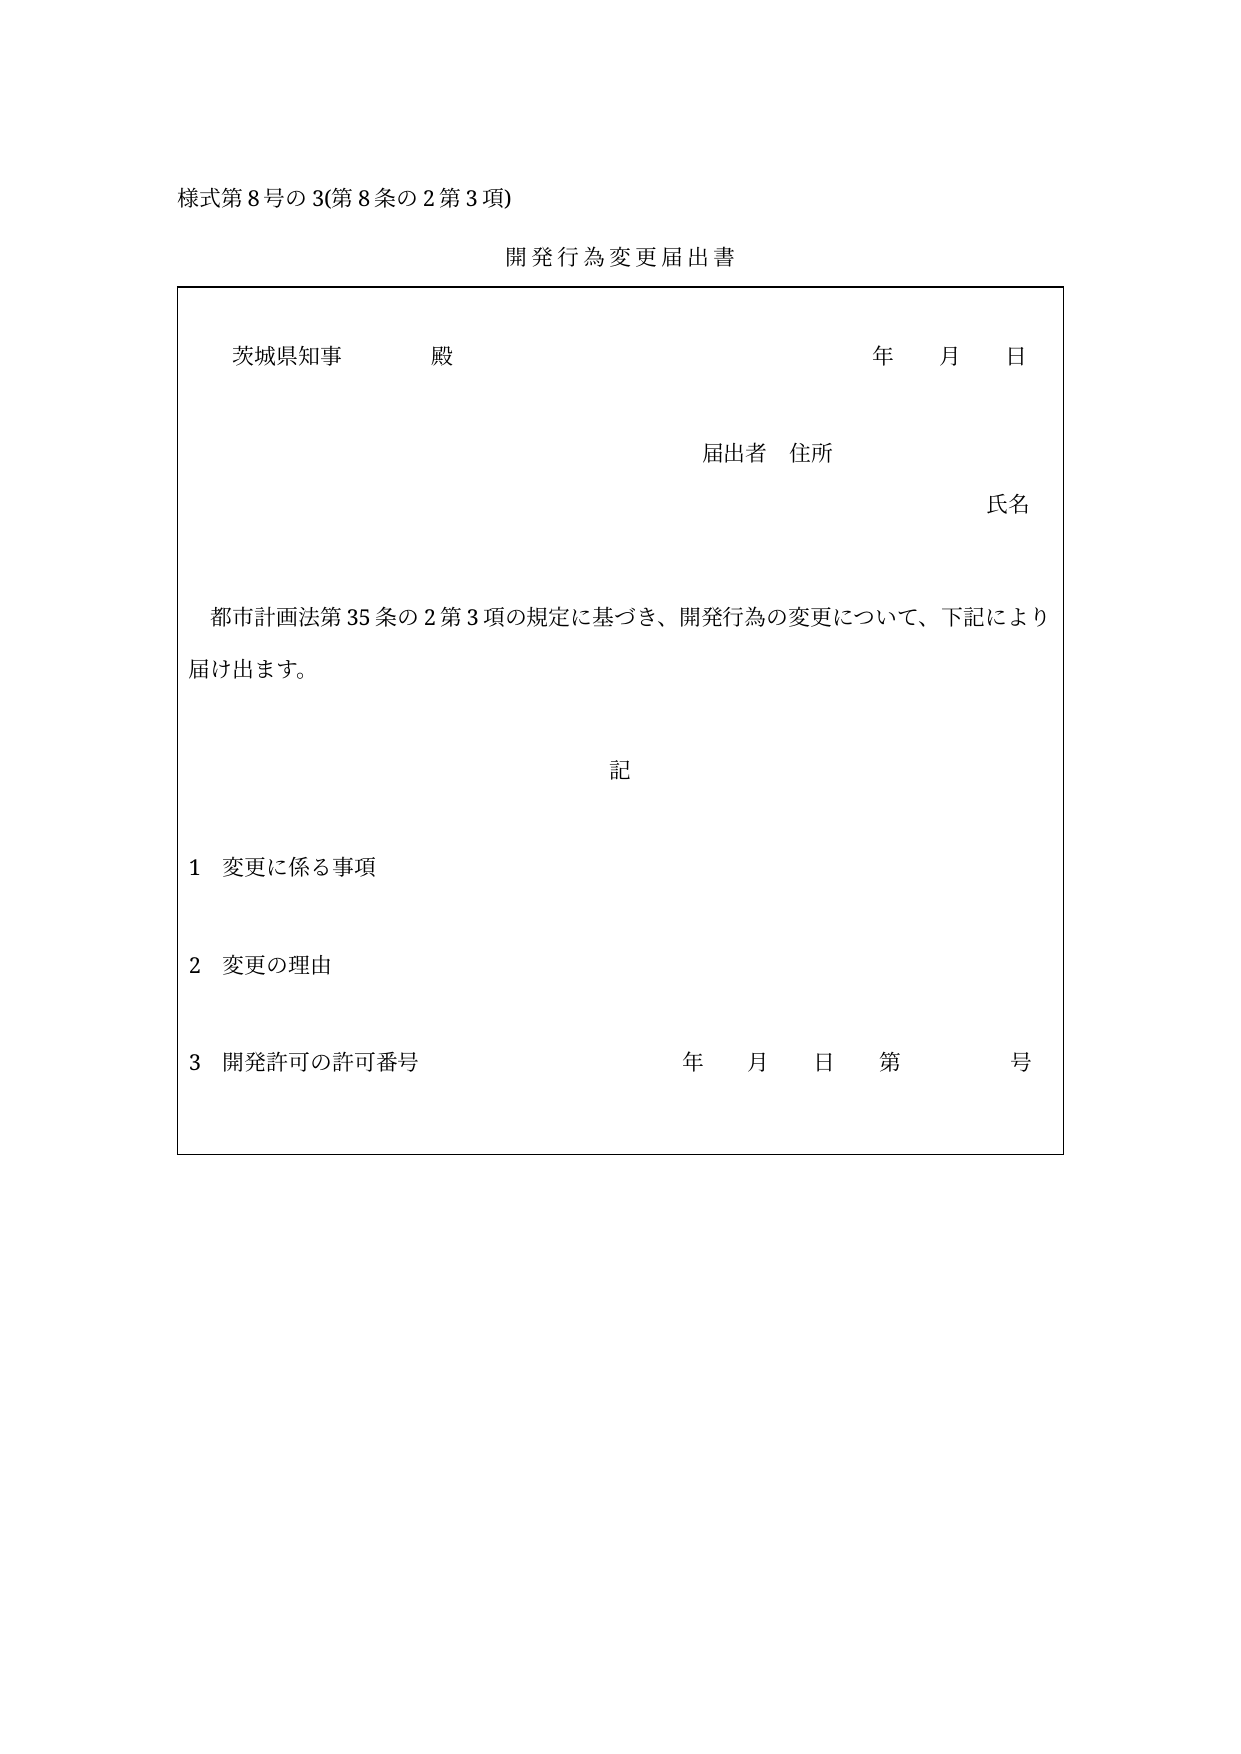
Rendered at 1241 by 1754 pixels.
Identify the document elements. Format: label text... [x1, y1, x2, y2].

text 開発行為変更届出書 [177, 239, 1063, 274]
table_header 茨城県知事 殿 年 月 日 届出者 住所 氏名 都市計画法第35条の2第3項の規定に基づき、開発行為の変更について、下記により届け出ます。 記 1 変更に係る事項 2 変更の理由 3 開発許可の許可番号 年 月 日 第 号 [178, 288, 1063, 1153]
text 様式第8号の3(第8条の2第3項) [177, 179, 1063, 214]
